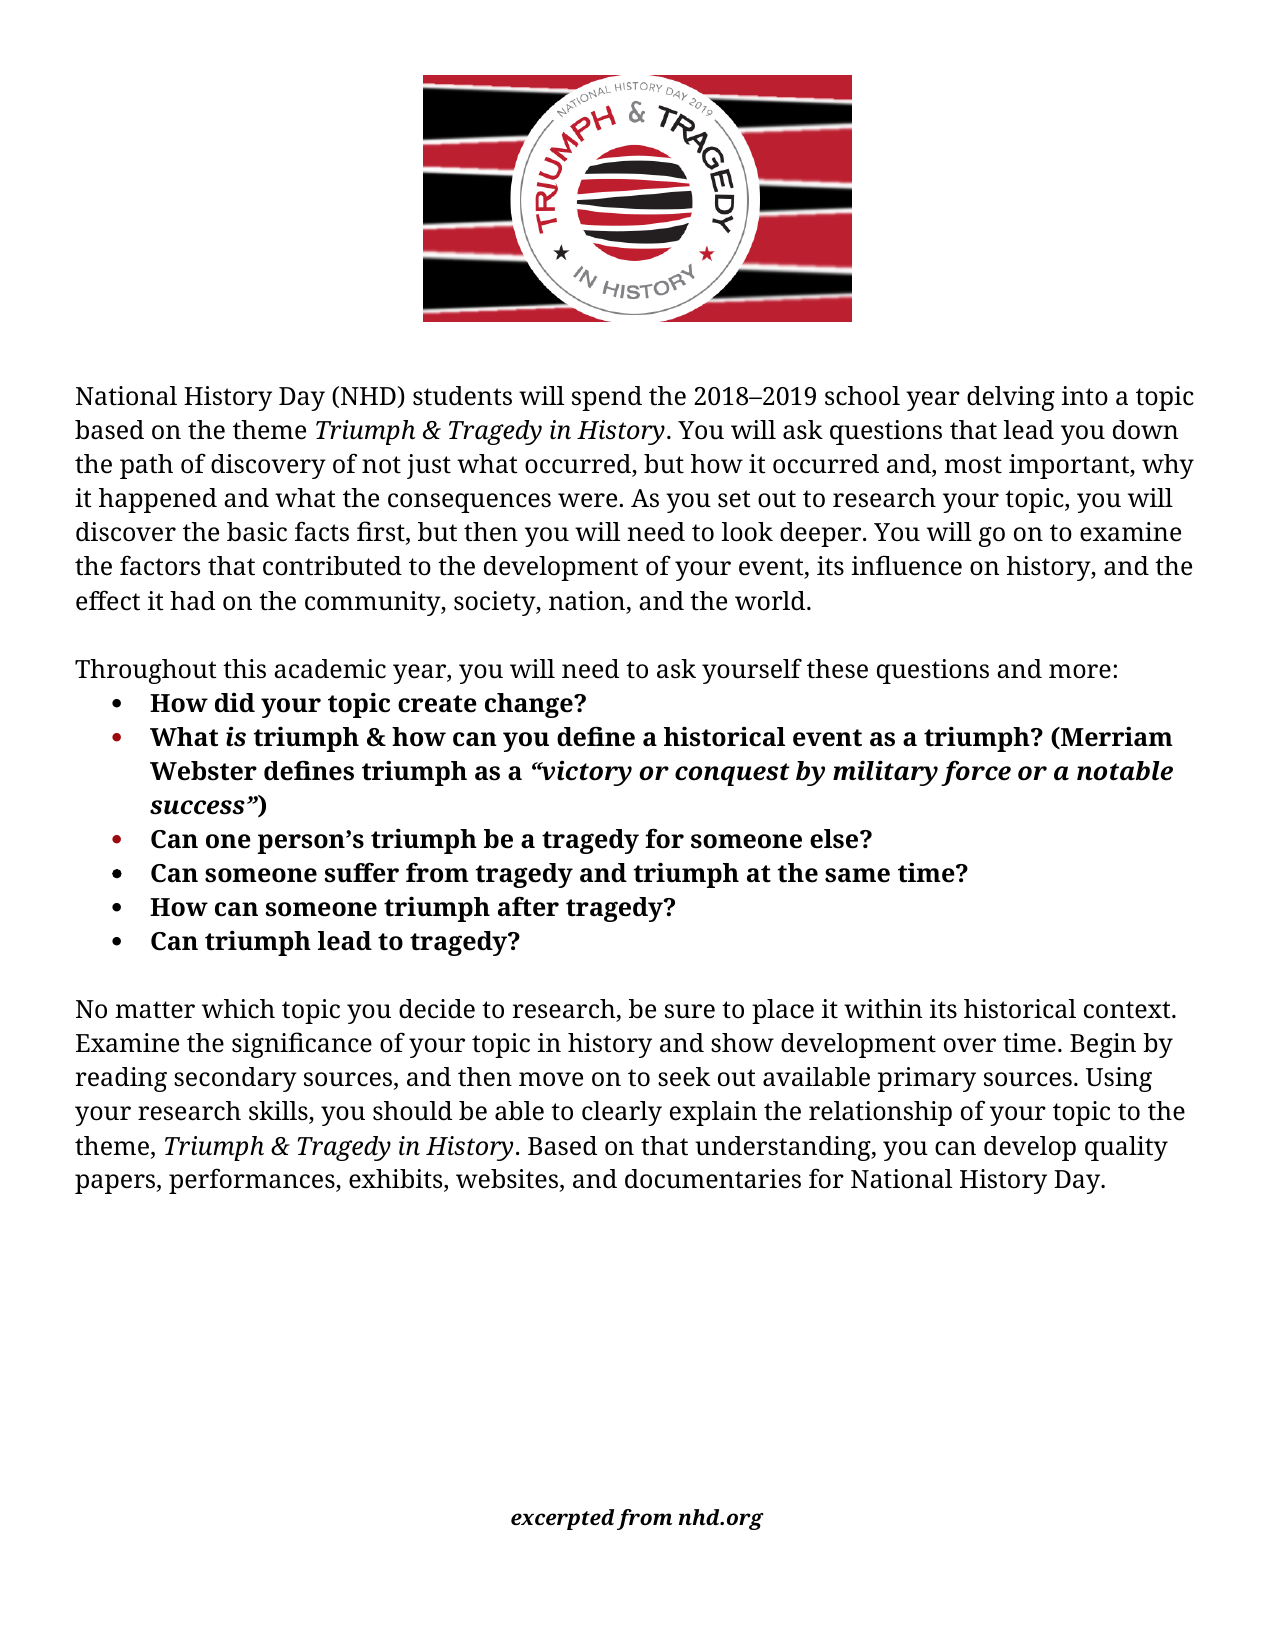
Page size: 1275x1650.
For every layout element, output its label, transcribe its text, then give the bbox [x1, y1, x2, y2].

text National History Day (NHD) students will spend the 2018–2019 school year delving into a topic based on the theme Triumph & Tragedy in History. You will ask questions that lead you down the path of discovery of not just what occurred, but how it occurred and, most important, why it happened and what the consequences were. As you set out to research your topic, you will discover the basic facts first, but then you will need to look deeper. You will go on to examine the factors that contributed to the development of your event, its influence on history, and the effect it had on the community, society, nation, and the world. [75, 379, 1200, 617]
list Can triumph lead to tragedy? [112, 924, 1200, 958]
text No matter which topic you decide to research, be sure to place it within its historical context. Examine the significance of your topic in history and show development over time. Begin by reading secondary sources, and then move on to seek out available primary sources. Using your research skills, you should be able to clearly explain the relationship of your topic to the theme, Triumph & Tragedy in History. Based on that understanding, you can develop quality papers, performances, exhibits, websites, and documentaries for National History Day. [75, 992, 1200, 1196]
list How can someone triumph after tragedy? [112, 890, 1200, 924]
text excerpted from nhd.org [75, 1503, 1200, 1531]
list What is triumph & how can you define a historical event as a triumph? (Merriam Webster defines triumph as a “victory or conquest by military force or a notable success”) [112, 719, 1200, 822]
picture [423, 75, 852, 322]
list How did your topic create change? [112, 685, 1200, 719]
list Can one person’s triumph be a tragedy for someone else? [112, 822, 1200, 856]
list Can someone suffer from tragedy and triumph at the same time? [112, 856, 1200, 890]
text Throughout this academic year, you will need to ask yourself these questions and more: [75, 651, 1200, 685]
